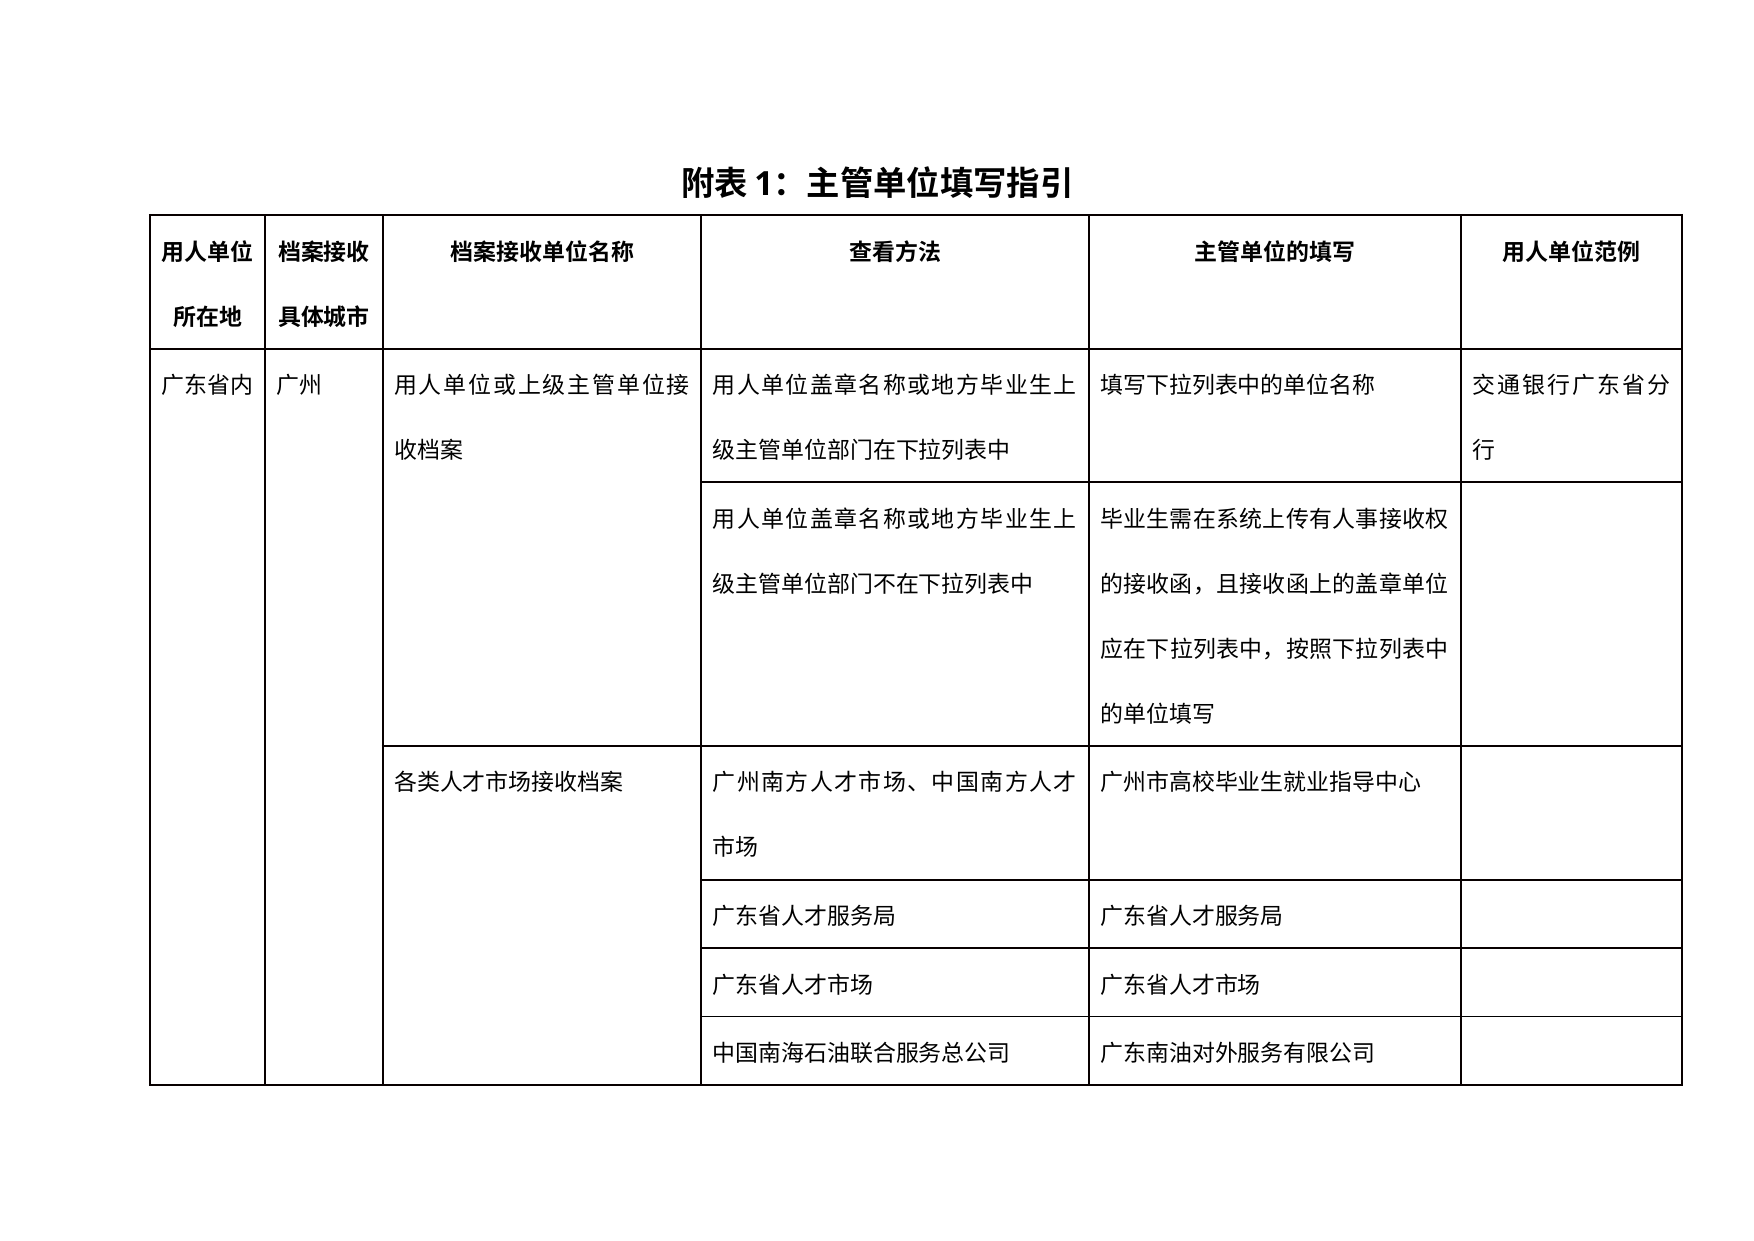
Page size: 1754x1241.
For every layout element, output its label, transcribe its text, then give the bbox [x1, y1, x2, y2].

table_cell 交通银行广东省分行 [1462, 350, 1681, 481]
table_cell [1462, 1017, 1681, 1084]
table_cell 广州市高校毕业生就业指导中心 [1090, 747, 1460, 878]
table_cell [1462, 483, 1681, 745]
table_cell 广东南油对外服务有限公司 [1090, 1017, 1460, 1084]
table_header 用人单位范例 [1462, 216, 1681, 347]
table_header 用人单位所在地 [151, 216, 264, 347]
table_cell 广东省人才市场 [1090, 949, 1460, 1016]
table_cell 各类人才市场接收档案 [384, 747, 700, 1084]
table_cell 用人单位盖章名称或地方毕业生上级主管单位部门不在下拉列表中 [702, 483, 1088, 745]
table_cell [1462, 747, 1681, 878]
table_cell 广东省内 [151, 350, 264, 1084]
table_cell 广东省人才市场 [702, 949, 1088, 1016]
table_header 查看方法 [702, 216, 1088, 347]
table_header 主管单位的填写 [1090, 216, 1460, 347]
table_header 档案接收具体城市 [266, 216, 382, 347]
table_cell 填写下拉列表中的单位名称 [1090, 350, 1460, 481]
table_cell 用人单位或上级主管单位接收档案 [384, 350, 700, 745]
table_cell [1462, 949, 1681, 1016]
text 附表1：主管单位填写指引 [150, 149, 1604, 214]
table_cell 中国南海石油联合服务总公司 [702, 1017, 1088, 1084]
table_cell 毕业生需在系统上传有人事接收权的接收函，且接收函上的盖章单位应在下拉列表中，按照下拉列表中的单位填写 [1090, 483, 1460, 745]
table_cell 广州 [266, 350, 382, 1084]
table_cell [1462, 881, 1681, 947]
table_cell 用人单位盖章名称或地方毕业生上级主管单位部门在下拉列表中 [702, 350, 1088, 481]
table_cell 广东省人才服务局 [702, 881, 1088, 947]
table_cell 广州南方人才市场、中国南方人才市场 [702, 747, 1088, 878]
table_header 档案接收单位名称 [384, 216, 700, 347]
table_cell 广东省人才服务局 [1090, 881, 1460, 947]
